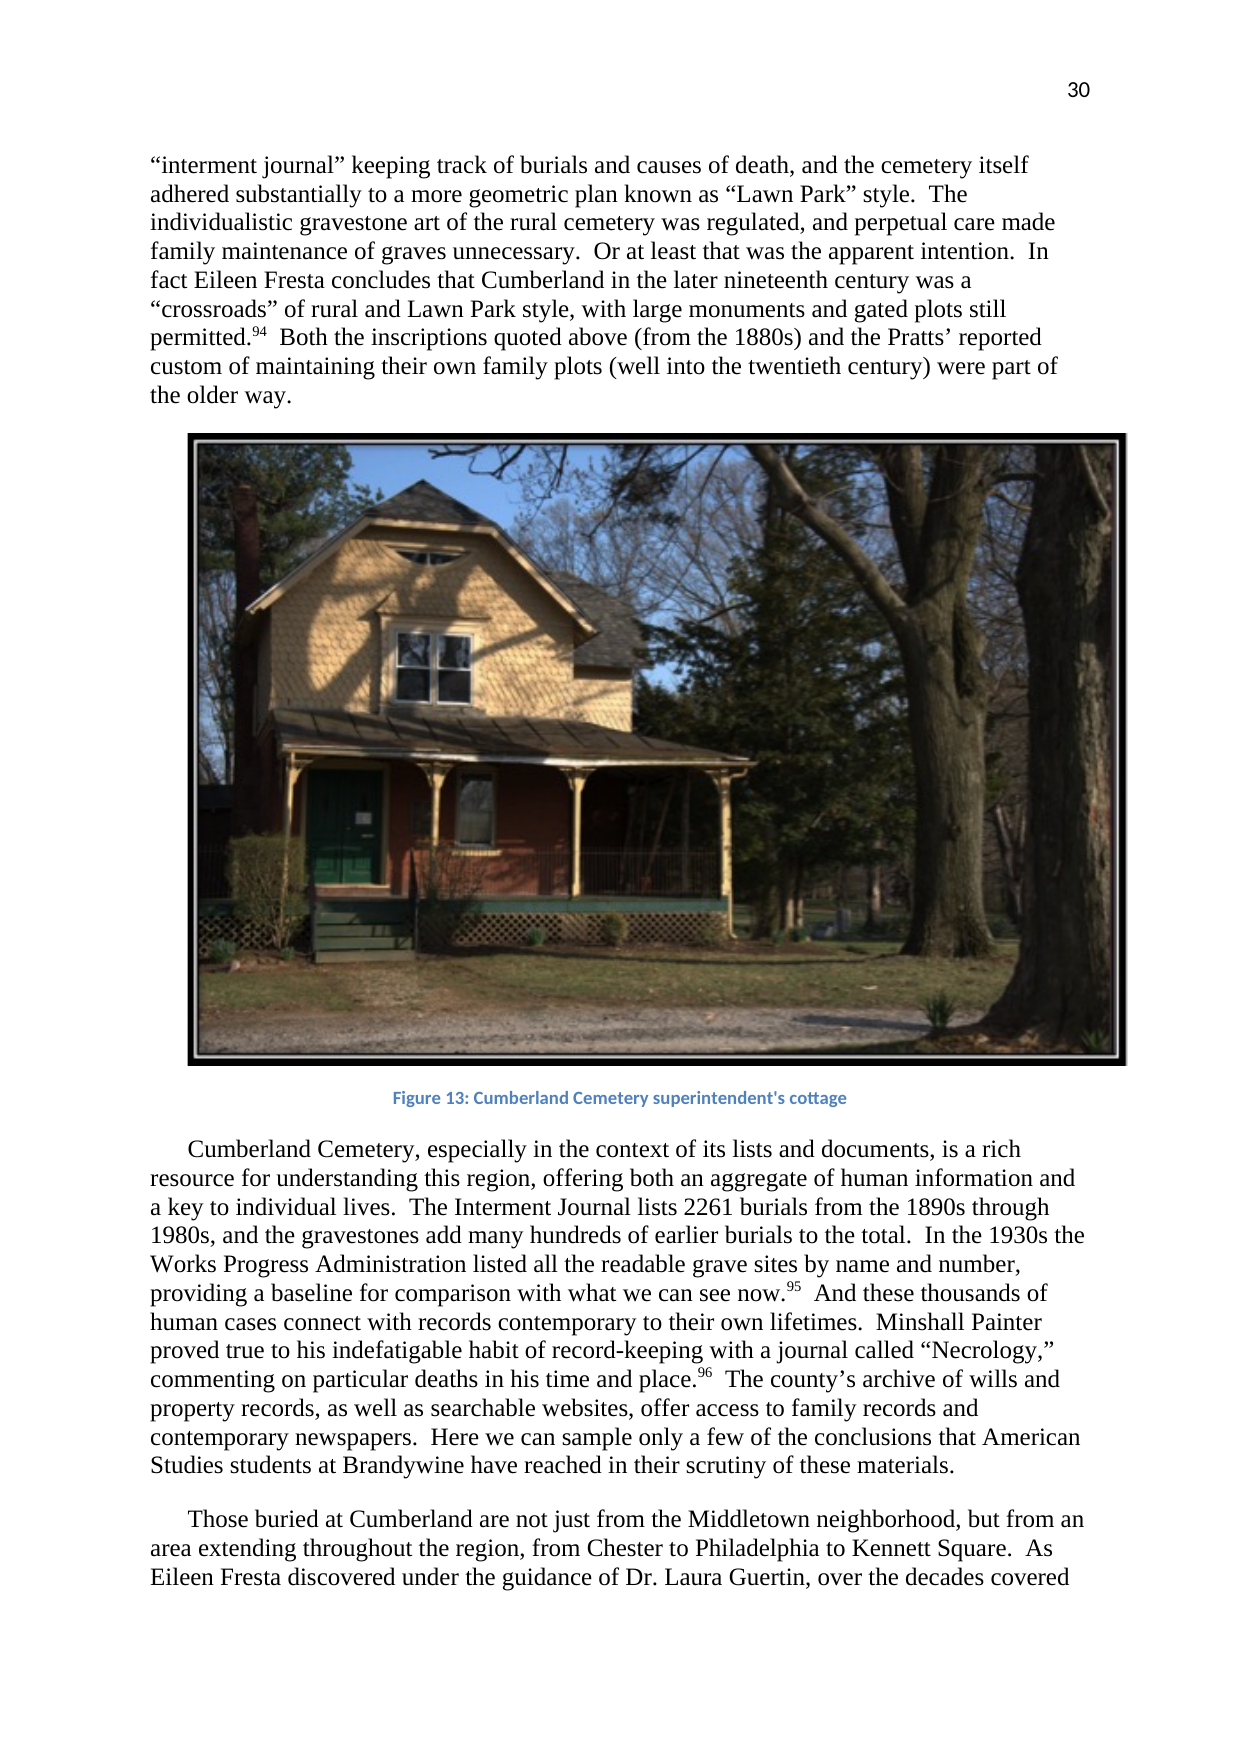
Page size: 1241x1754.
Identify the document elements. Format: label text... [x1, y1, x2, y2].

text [150, 1504, 1090, 1590]
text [150, 150, 1090, 409]
text Cumberland Cemetery, especially in the context of its lists and documents, is a rich resource for understanding this region, offering both an aggregate of human information and a key to individual lives. The Interment Journal lists 2261 burials from the 1890s through 1980s, and the gravestones add many hundreds of earlier burials to the total. In the 1930s the Works Progress Administration listed all the readable grave sites by name and number, providing a baseline for comparison with what we can see now. And these thousands of human cases connect with records contemporary to their own lifetimes. Minshall Painter proved true to his indefatigable habit of record-keeping with a journal called “Necrology,” commenting on particular deaths in his time and place. The county’s archive of wills and property records, as well as searchable websites, offer access to family records and contemporary newspapers. Here we can sample only a few of the conclusions that American Studies students at Brandywine have reached in their scrutiny of these materials. [150, 1134, 1090, 1479]
picture [187, 433, 1128, 1066]
